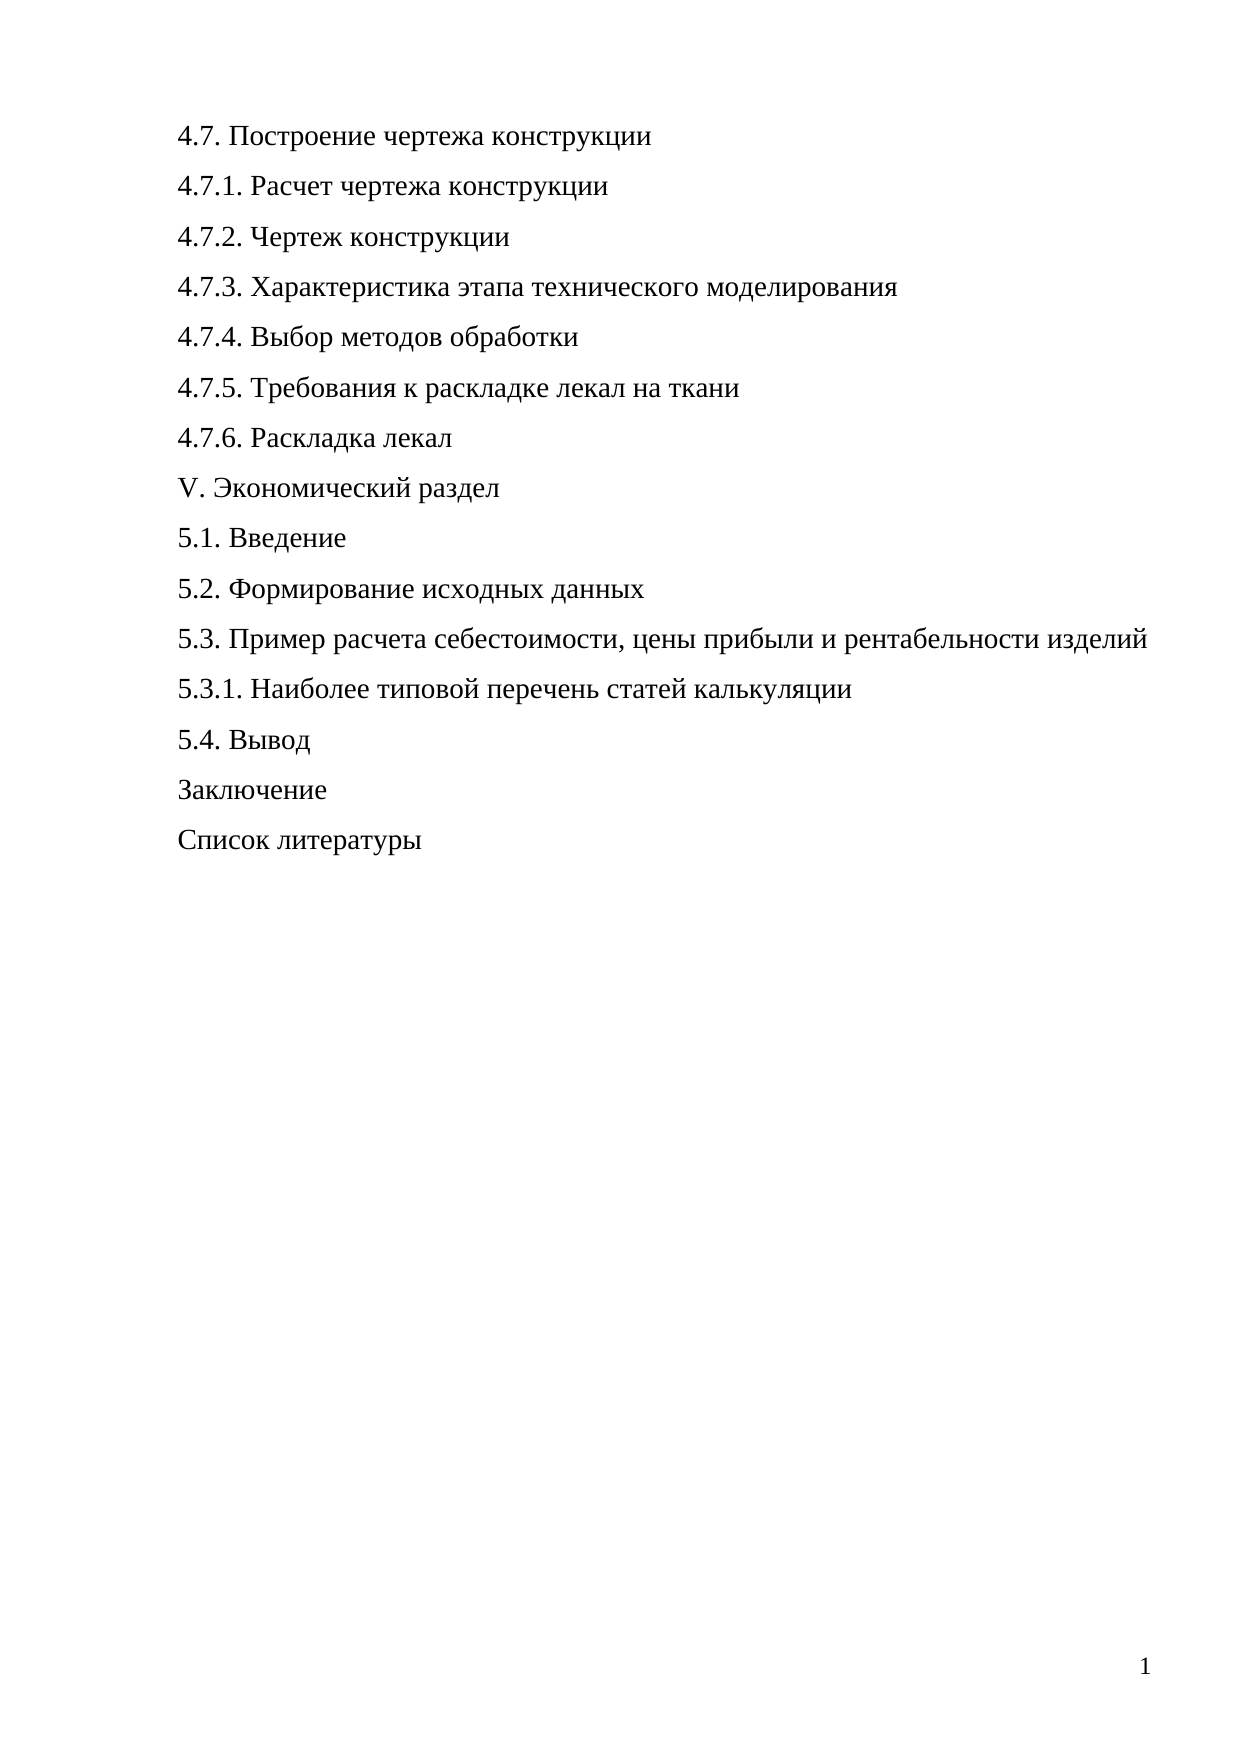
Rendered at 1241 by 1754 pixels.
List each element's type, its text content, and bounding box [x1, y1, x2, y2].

text 4.7.3. Характеристика этапа технического моделирования [177, 269, 1152, 303]
text Заключение [177, 772, 1152, 806]
text 5.1. Введение [177, 521, 1152, 554]
text Список литературы [177, 822, 1152, 856]
text 5.2. Формирование исходных данных [177, 571, 1152, 604]
text V. Экономический раздел [177, 470, 1152, 504]
text 4.7.6. Раскладка лекал [177, 420, 1152, 453]
text 4.7.4. Выбор методов обработки [177, 319, 1152, 353]
text 4.7. Построение чертежа конструкции [177, 118, 1152, 152]
text 5.4. Вывод [177, 722, 1152, 755]
text 5.3.1. Наиболее типовой перечень статей калькуляции [177, 672, 1152, 705]
text 5.3. Пример расчета себестоимости, цены прибыли и рентабельности изделий [177, 621, 1152, 655]
text 4.7.5. Требования к раскладке лекал на ткани [177, 370, 1152, 403]
text 4.7.2. Чертеж конструкции [177, 219, 1152, 252]
text 4.7.1. Расчет чертежа конструкции [177, 168, 1152, 202]
